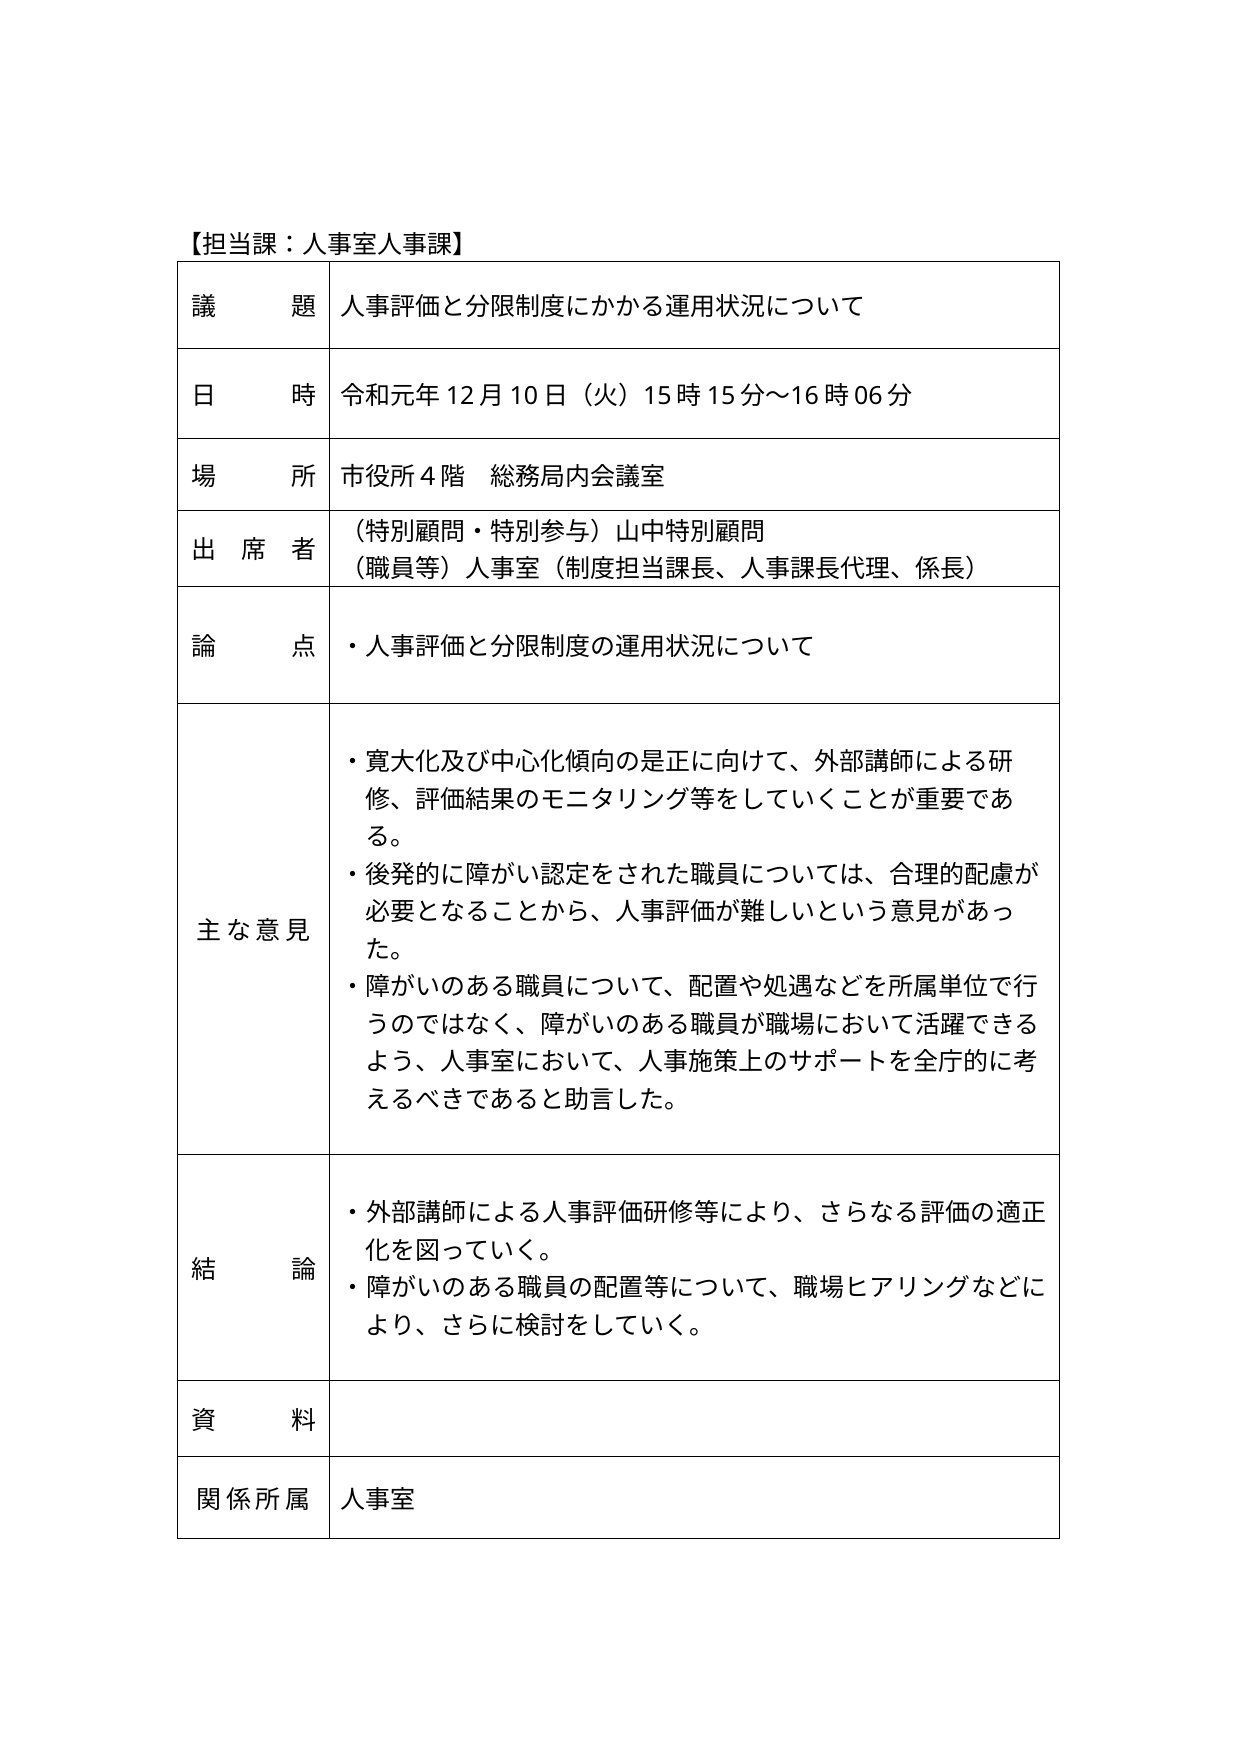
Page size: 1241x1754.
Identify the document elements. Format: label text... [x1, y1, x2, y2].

table_cell 日 時 [178, 349, 329, 438]
table_cell ・寛大化及び中心化傾向の是正に向けて、外部講師による研修、評価結果のモニタリング等をしていくことが重要である。 ・後発的に障がい認定をされた職員については、合理的配慮が必要となることから、人事評価が難しいという意見があった。 ・障がいのある職員について、配置や処遇などを所属単位で行うのではなく、障がいのある職員が職場において活躍できるよう、人事室において、人事施策上のサポートを全庁的に考えるべきであると助言した。 [330, 704, 1059, 1154]
table_cell 人事室 [330, 1457, 1059, 1538]
table_cell [330, 1381, 1059, 1456]
table_cell 主な意見 [178, 704, 329, 1154]
text 【担当課：人事室人事課】 [177, 223, 1063, 261]
table_cell 出 席 者 [178, 511, 329, 586]
table_cell 令和元年12月10日（火）15時15分～16時06分 [330, 349, 1059, 438]
table_cell （特別顧問・特別参与）山中特別顧問 （職員等）人事室（制度担当課長、人事課長代理、係長） [330, 511, 1059, 586]
table_cell 関係所属 [178, 1457, 329, 1538]
table_cell 論 点 [178, 587, 329, 703]
table_cell 資 料 [178, 1381, 329, 1456]
table_cell 場 所 [178, 439, 329, 509]
table_cell ・外部講師による人事評価研修等により、さらなる評価の適正化を図っていく。 ・障がいのある職員の配置等について、職場ヒアリングなどにより、さらに検討をしていく。 [330, 1155, 1059, 1380]
table_cell 市役所４階 総務局内会議室 [330, 439, 1059, 509]
table_header 人事評価と分限制度にかかる運用状況について [330, 262, 1059, 348]
table_header 議 題 [178, 262, 329, 348]
table_cell 結 論 [178, 1155, 329, 1380]
table_cell ・人事評価と分限制度の運用状況について [330, 587, 1059, 703]
